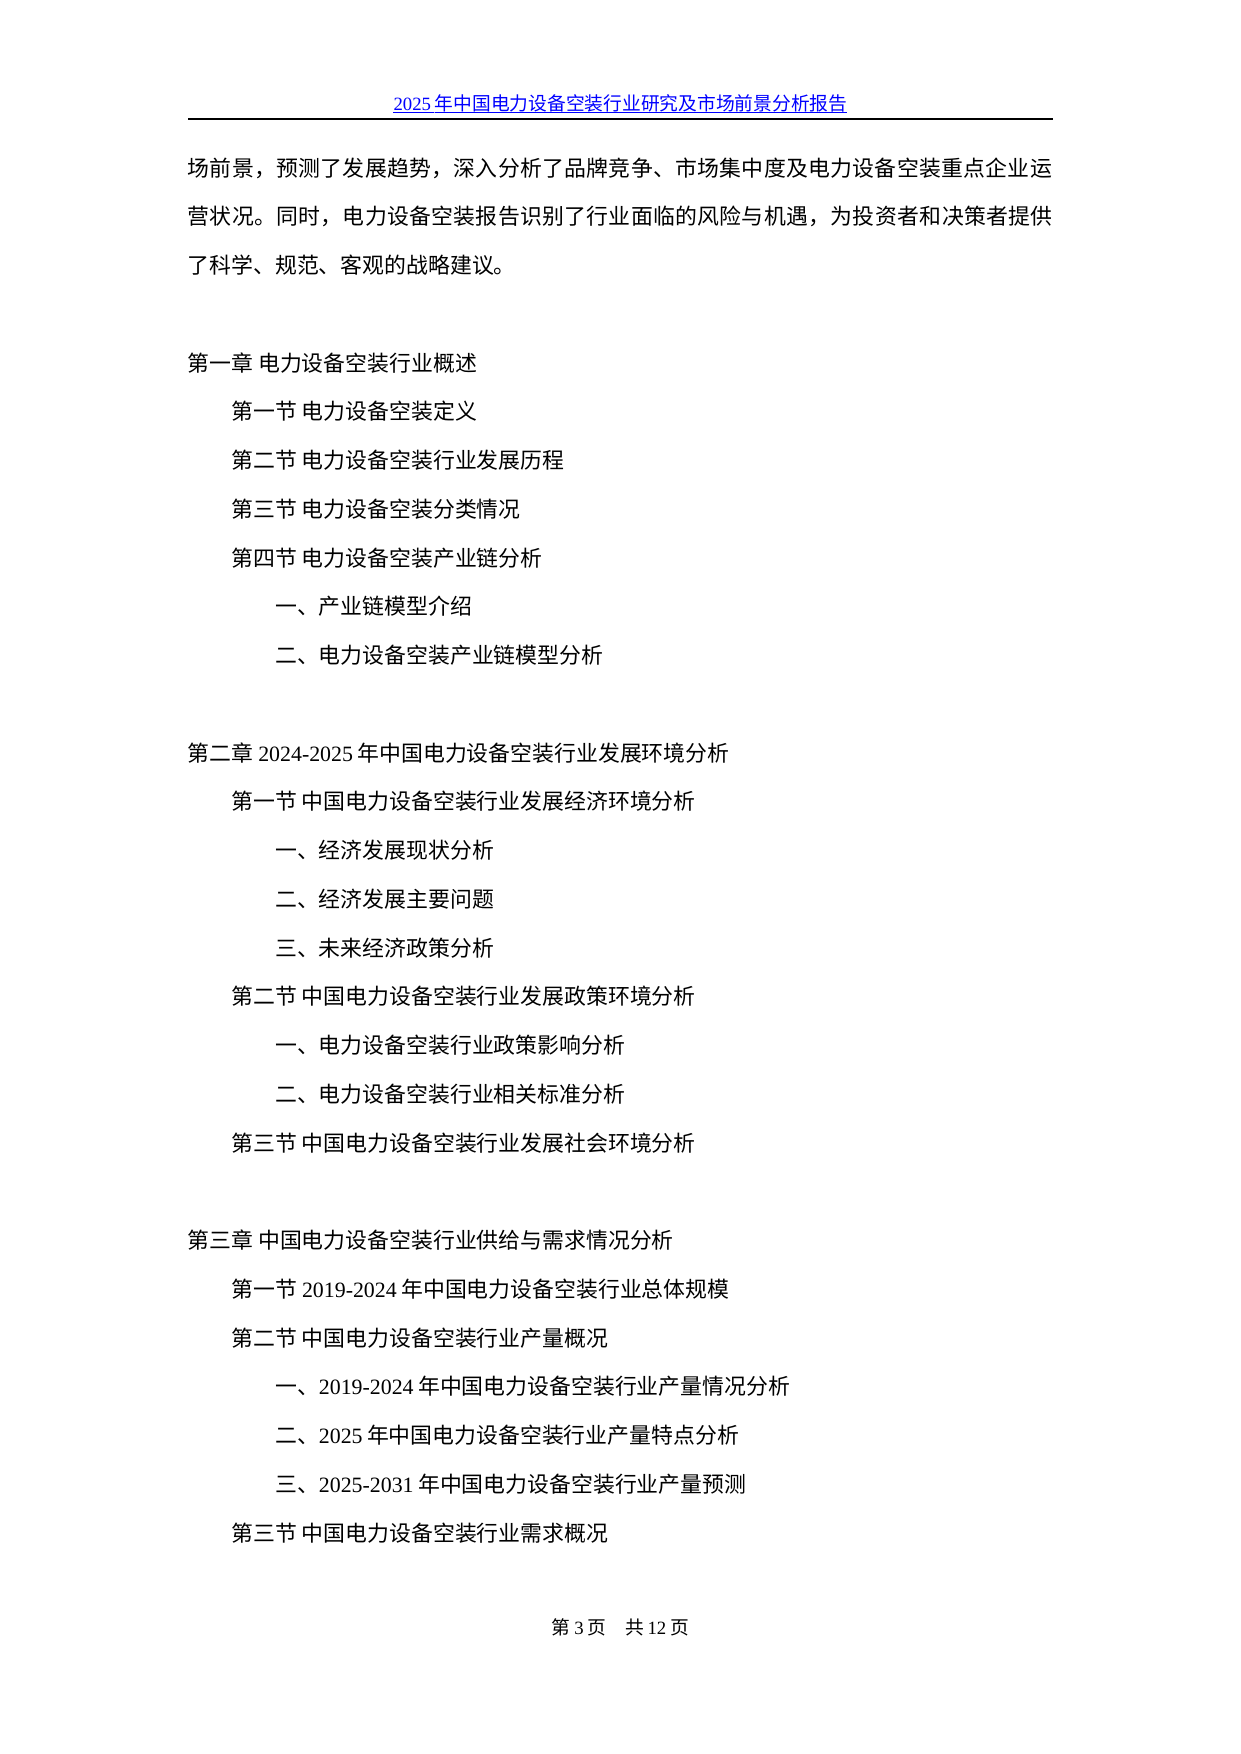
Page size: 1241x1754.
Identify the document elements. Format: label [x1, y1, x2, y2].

text [187, 150, 1053, 1548]
